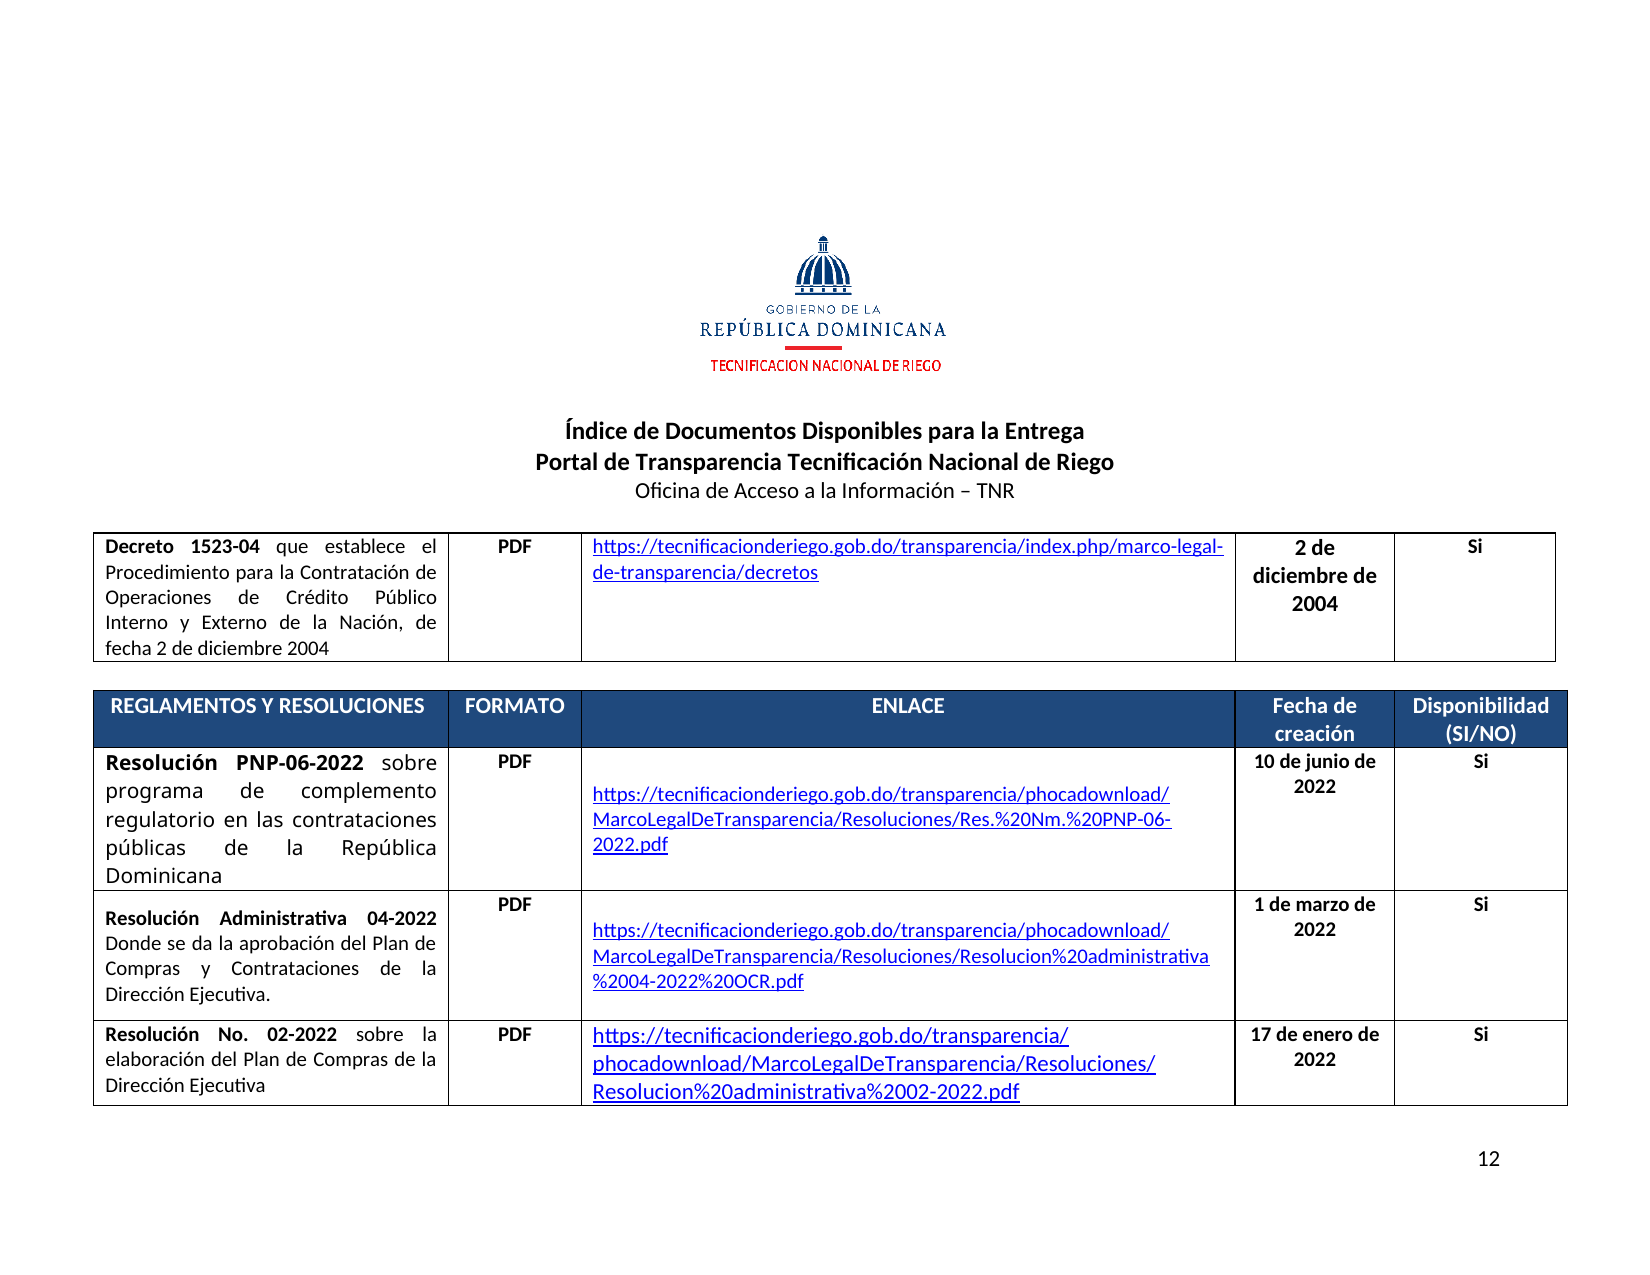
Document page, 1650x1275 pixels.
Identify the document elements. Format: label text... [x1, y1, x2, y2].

table_cell Decreto 1523-04 que establece el Procedimiento para la Contratación de Operaciones de Crédito Público Interno y Externo de la Nación, de fecha 2 de diciembre 2004 [329, 534, 448, 661]
table_cell https://tecnificacionderiego.gob.do/transparencia/index.php/marco-legal-de-transparencia/decretos [582, 534, 1235, 661]
table_cell Resolución PNP-06-2022 sobre programa de complemento regulatorio en las contrataciones públicas de la República Dominicana [222, 748, 448, 890]
table_cell Si [1395, 748, 1567, 890]
table_cell PDF [449, 891, 581, 1020]
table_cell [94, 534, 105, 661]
table_cell https://tecnificacionderiego.gob.do/transparencia/phocadownload/MarcoLegalDeTransparencia/Resoluciones/Res.%20Nm.%20PNP-06-2022.pdf [582, 748, 1234, 890]
table_cell PDF [449, 748, 581, 890]
table_header ENLACE [582, 691, 1234, 747]
table_header FORMATO [449, 691, 581, 747]
table_cell Si [1395, 891, 1567, 1020]
picture [668, 207, 983, 416]
table_cell https://tecnificacionderiego.gob.do/transparencia/phocadownload/MarcoLegalDeTransparencia/Resoluciones/Resolucion%20administrativa%2002-2022.pdf [582, 1021, 1234, 1105]
table_cell Si [1395, 1021, 1567, 1105]
table_header Disponibilidad (SI/NO) [1395, 691, 1567, 747]
table_header Fecha de creación [1236, 691, 1394, 747]
table_cell Si [1395, 534, 1555, 661]
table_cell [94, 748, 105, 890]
table_cell 1 de marzo de 2022 [1236, 891, 1394, 1020]
table_cell PDF [449, 1021, 581, 1105]
table_cell Resolución No. 02-2022 sobre la elaboración del Plan de Compras de la Dirección Ejecutiva [94, 1021, 448, 1105]
table_cell 17 de enero de 2022 [1236, 1021, 1394, 1105]
table_cell 10 de junio de 2022 [1236, 748, 1394, 890]
table_cell PDF [449, 534, 581, 661]
table_cell 2 de diciembre de 2004 [1236, 534, 1394, 661]
table_header REGLAMENTOS Y RESOLUCIONES [94, 691, 448, 747]
table_cell Resolución Administrativa 04-2022 Donde se da la aprobación del Plan de Compras y Contrataciones de la Dirección Ejecutiva. [94, 891, 448, 1020]
table_cell https://tecnificacionderiego.gob.do/transparencia/phocadownload/MarcoLegalDeTransparencia/Resoluciones/Resolucion%20administrativa%2004-2022%20OCR.pdf [582, 891, 1234, 1020]
